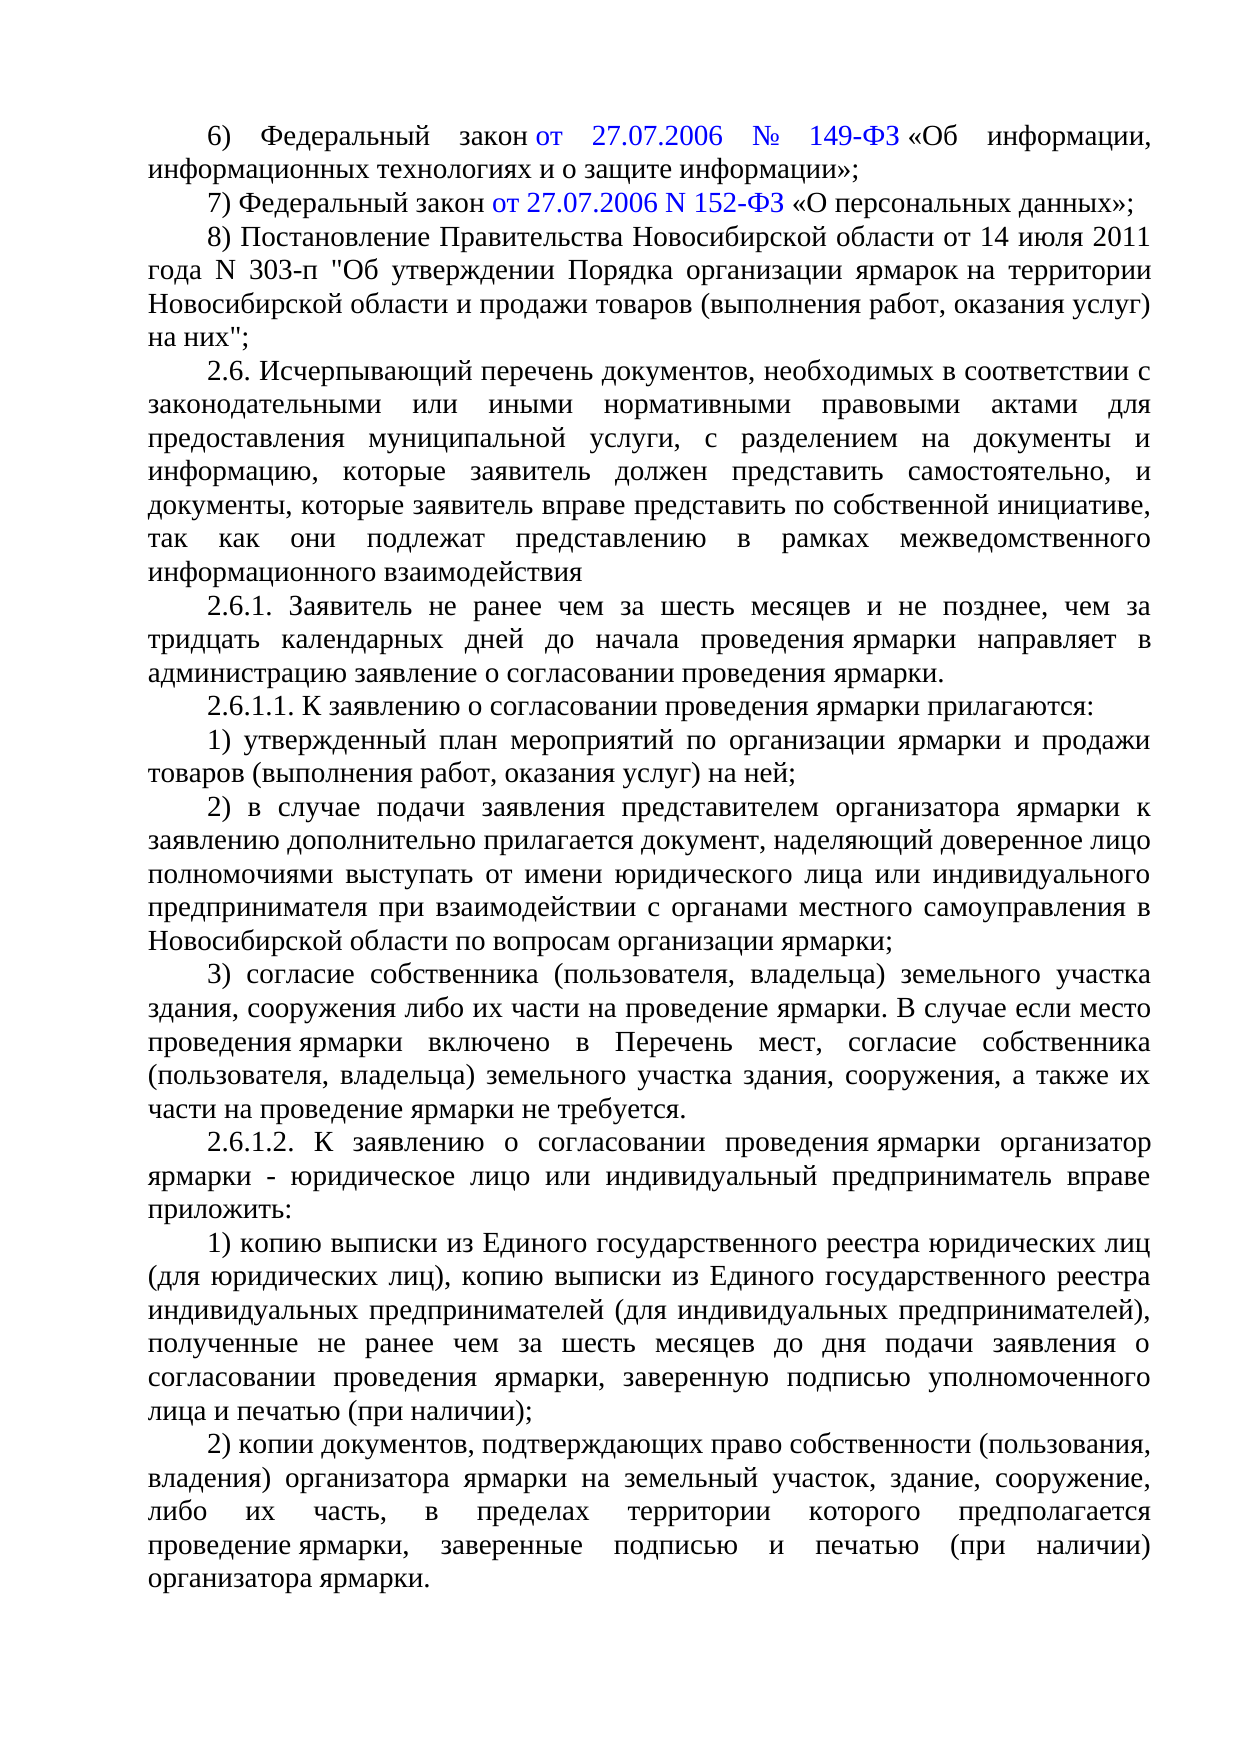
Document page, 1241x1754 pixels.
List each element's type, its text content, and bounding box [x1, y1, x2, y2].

list 2.6.1.1. К заявлению о согласовании проведения ярмарки прилагаются: [148, 688, 1152, 722]
list 2) копии документов, подтверждающих право собственности (пользования, владения) организатора ярмарки на земельный участок, здание, сооружение, либо их часть, в пределах территории которого предполагается проведение ярмарки, заверенные подписью и печатью (при наличии) организатора ярмарки. [148, 1426, 1152, 1594]
list 6) Федеральный закон от 27.07.2006 № 149-ФЗ «Об информации, информационных технологиях и о защите информации»; [148, 118, 1152, 185]
list 7) Федеральный закон от 27.07.2006 N 152-ФЗ «О персональных данных»; [148, 185, 1152, 219]
list 2.6.1. Заявитель не ранее чем за шесть месяцев и не позднее, чем за тридцать календарных дней до начала проведения ярмарки направляет в администрацию заявление о согласовании проведения ярмарки. [148, 588, 1152, 688]
list 2.6.1.2. К заявлению о согласовании проведения ярмарки организатор ярмарки - юридическое лицо или индивидуальный предприниматель вправе приложить: [148, 1124, 1152, 1225]
list 2.6. Исчерпывающий перечень документов, необходимых в соответствии с законодательными или иными нормативными правовыми актами для предоставления муниципальной услуги, с разделением на документы и информацию, которые заявитель должен представить самостоятельно, и документы, которые заявитель вправе представить по собственной инициативе, так как они подлежат представлению в рамках межведомственного информационного взаимодействия [148, 353, 1152, 588]
list 3) согласие собственника (пользователя, владельца) земельного участка здания, сооружения либо их части на проведение ярмарки. В случае если место проведения ярмарки включено в Перечень мест, согласие собственника (пользователя, владельца) земельного участка здания, сооружения, а также их части на проведение ярмарки не требуется. [148, 957, 1152, 1124]
list 8) Постановление Правительства Новосибирской области от 14 июля 2011 года N 303-п "Об утверждении Порядка организации ярмарок на территории Новосибирской области и продажи товаров (выполнения работ, оказания услуг) на них"; [148, 219, 1152, 353]
list 1) утвержденный план мероприятий по организации ярмарки и продажи товаров (выполнения работ, оказания услуг) на ней; [148, 722, 1152, 789]
list 1) копию выписки из Единого государственного реестра юридических лиц (для юридических лиц), копию выписки из Единого государственного реестра индивидуальных предпринимателей (для индивидуальных предпринимателей), полученные не ранее чем за шесть месяцев до дня подачи заявления о согласовании проведения ярмарки, заверенную подписью уполномоченного лица и печатью (при наличии); [148, 1225, 1152, 1426]
list 2) в случае подачи заявления представителем организатора ярмарки к заявлению дополнительно прилагается документ, наделяющий доверенное лицо полномочиями выступать от имени юридического лица или индивидуального предпринимателя при взаимодействии с органами местного самоуправления в Новосибирской области по вопросам организации ярмарки; [148, 789, 1152, 957]
